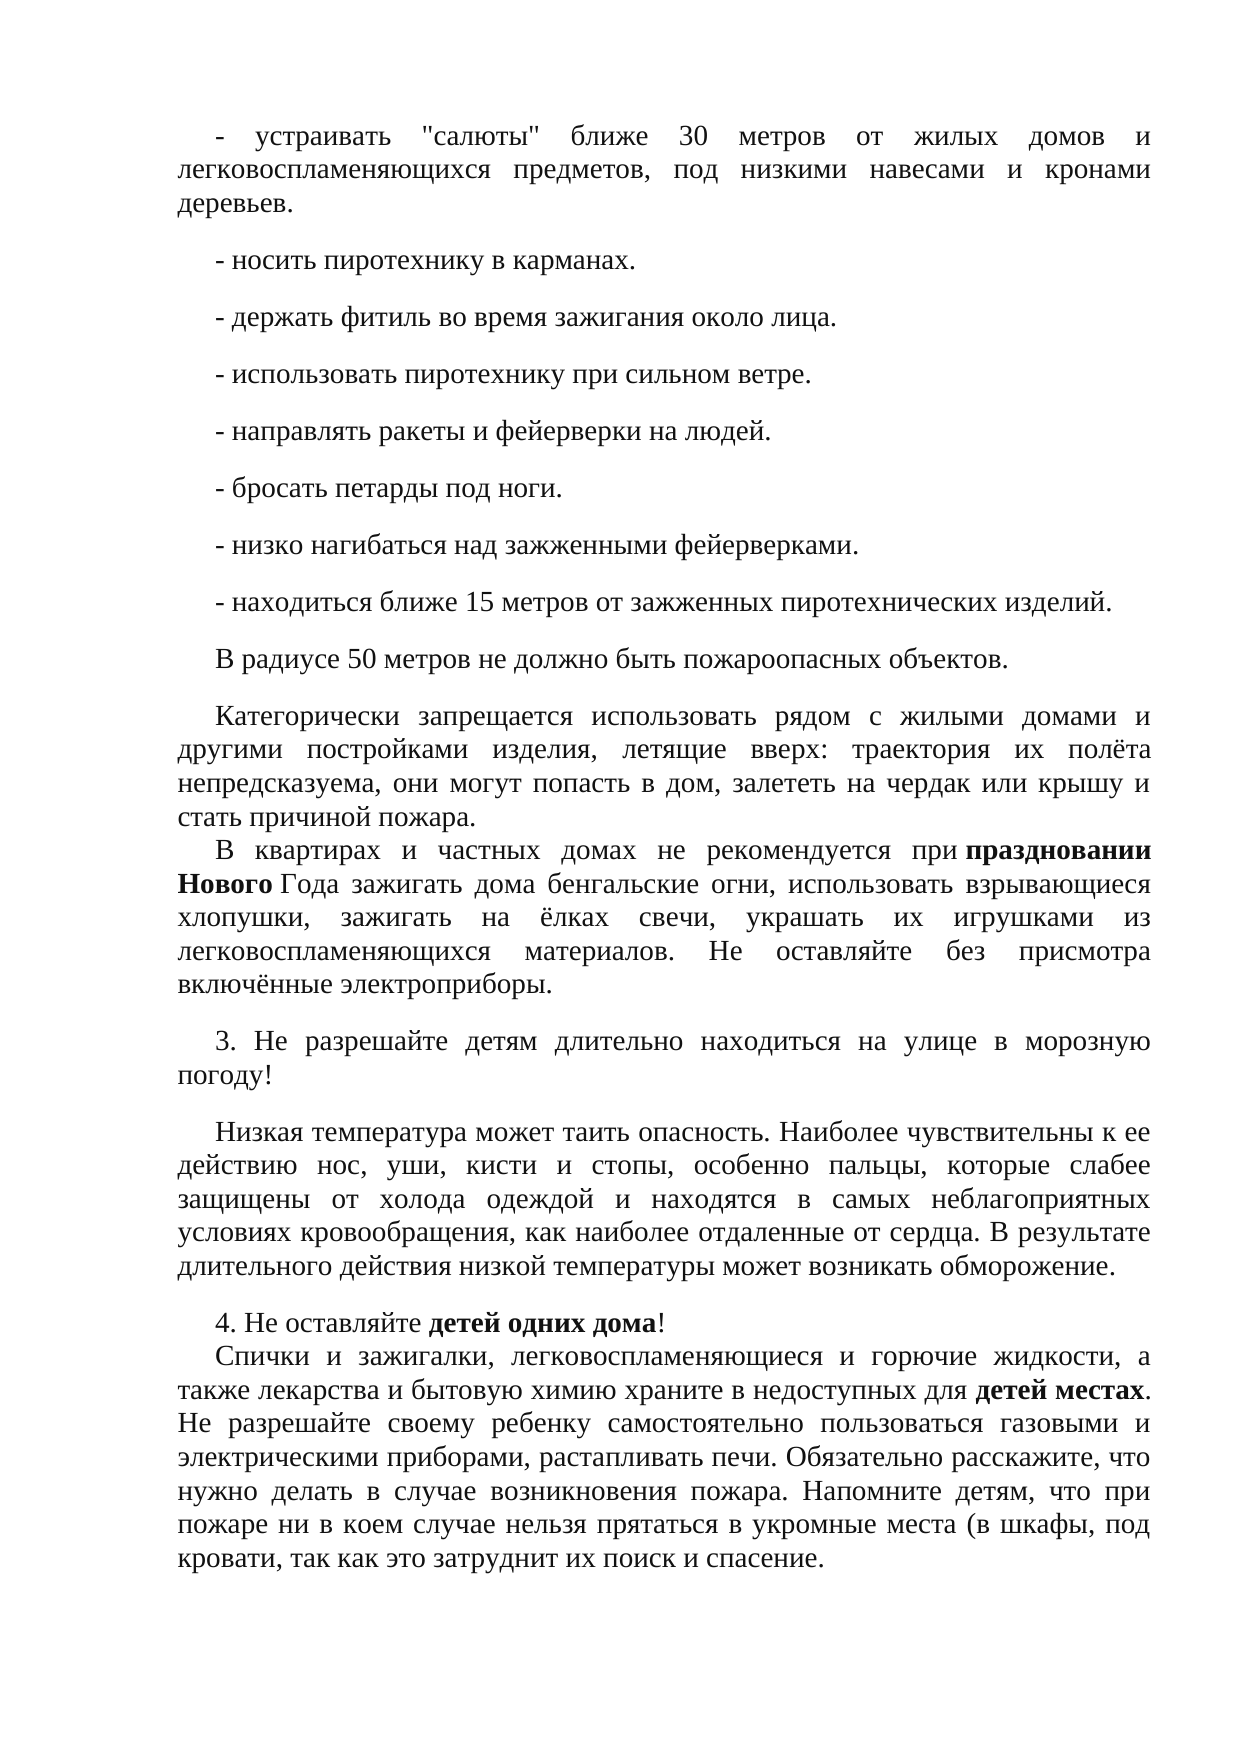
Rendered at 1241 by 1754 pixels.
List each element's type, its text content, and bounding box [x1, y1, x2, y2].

text Низкая температура может таить опасность. Наиболее чувствительны к ее действию нос, уши, кисти и стопы, особенно пальцы, которые слабее защищены от холода одеждой и находятся в самых неблагоприятных условиях кровообращения, как наиболее отдаленные от сердца. В результате длительного действия низкой температуры может возникать обморожение. [177, 1114, 1152, 1282]
text - держать фитиль во время зажигания около лица. [177, 299, 1152, 333]
text - устраивать "салюты" ближе 30 метров от жилых домов и легковоспламеняющихся предметов, под низкими навесами и кронами деревьев. [177, 118, 1152, 219]
text Спички и зажигалки, легковоспламеняющиеся и горючие жидкости, а также лекарства и бытовую химию храните в недоступных для детей местах. Не разрешайте своему ребенку самостоятельно пользоваться газовыми и электрическими приборами, растапливать печи. Обязательно расскажите, что нужно делать в случае возникновения пожара. Напомните детям, что при пожаре ни в коем случае нельзя прятаться в укромные места (в шкафы, под кровати, так как это затруднит их поиск и спасение. [177, 1338, 1152, 1573]
text - бросать петарды под ноги. [177, 470, 1152, 504]
text - использовать пиротехнику при сильном ветре. [177, 356, 1152, 390]
text В квартирах и частных домах не рекомендуется при праздновании Нового Года зажигать дома бенгальские огни, использовать взрывающиеся хлопушки, зажигать на ёлках свечи, украшать их игрушками из легковоспламеняющихся материалов. Не оставляйте без присмотра включённые электроприборы. [177, 832, 1152, 1000]
text - направлять ракеты и фейерверки на людей. [177, 413, 1152, 447]
text 4. Не оставляйте детей одних дома! [177, 1305, 1152, 1338]
text Категорически запрещается использовать рядом с жилыми домами и другими постройками изделия, летящие вверх: траектория их полёта непредсказуема, они могут попасть в дом, залететь на чердак или крышу и стать причиной пожара. [177, 698, 1152, 832]
text В радиусе 50 метров не должно быть пожароопасных объектов. [177, 641, 1152, 674]
text - находиться ближе 15 метров от зажженных пиротехнических изделий. [177, 584, 1152, 618]
text - низко нагибаться над зажженными фейерверками. [177, 527, 1152, 561]
text 3. Не разрешайте детям длительно находиться на улице в морозную погоду! [177, 1023, 1152, 1090]
text - носить пиротехнику в карманах. [177, 242, 1152, 276]
